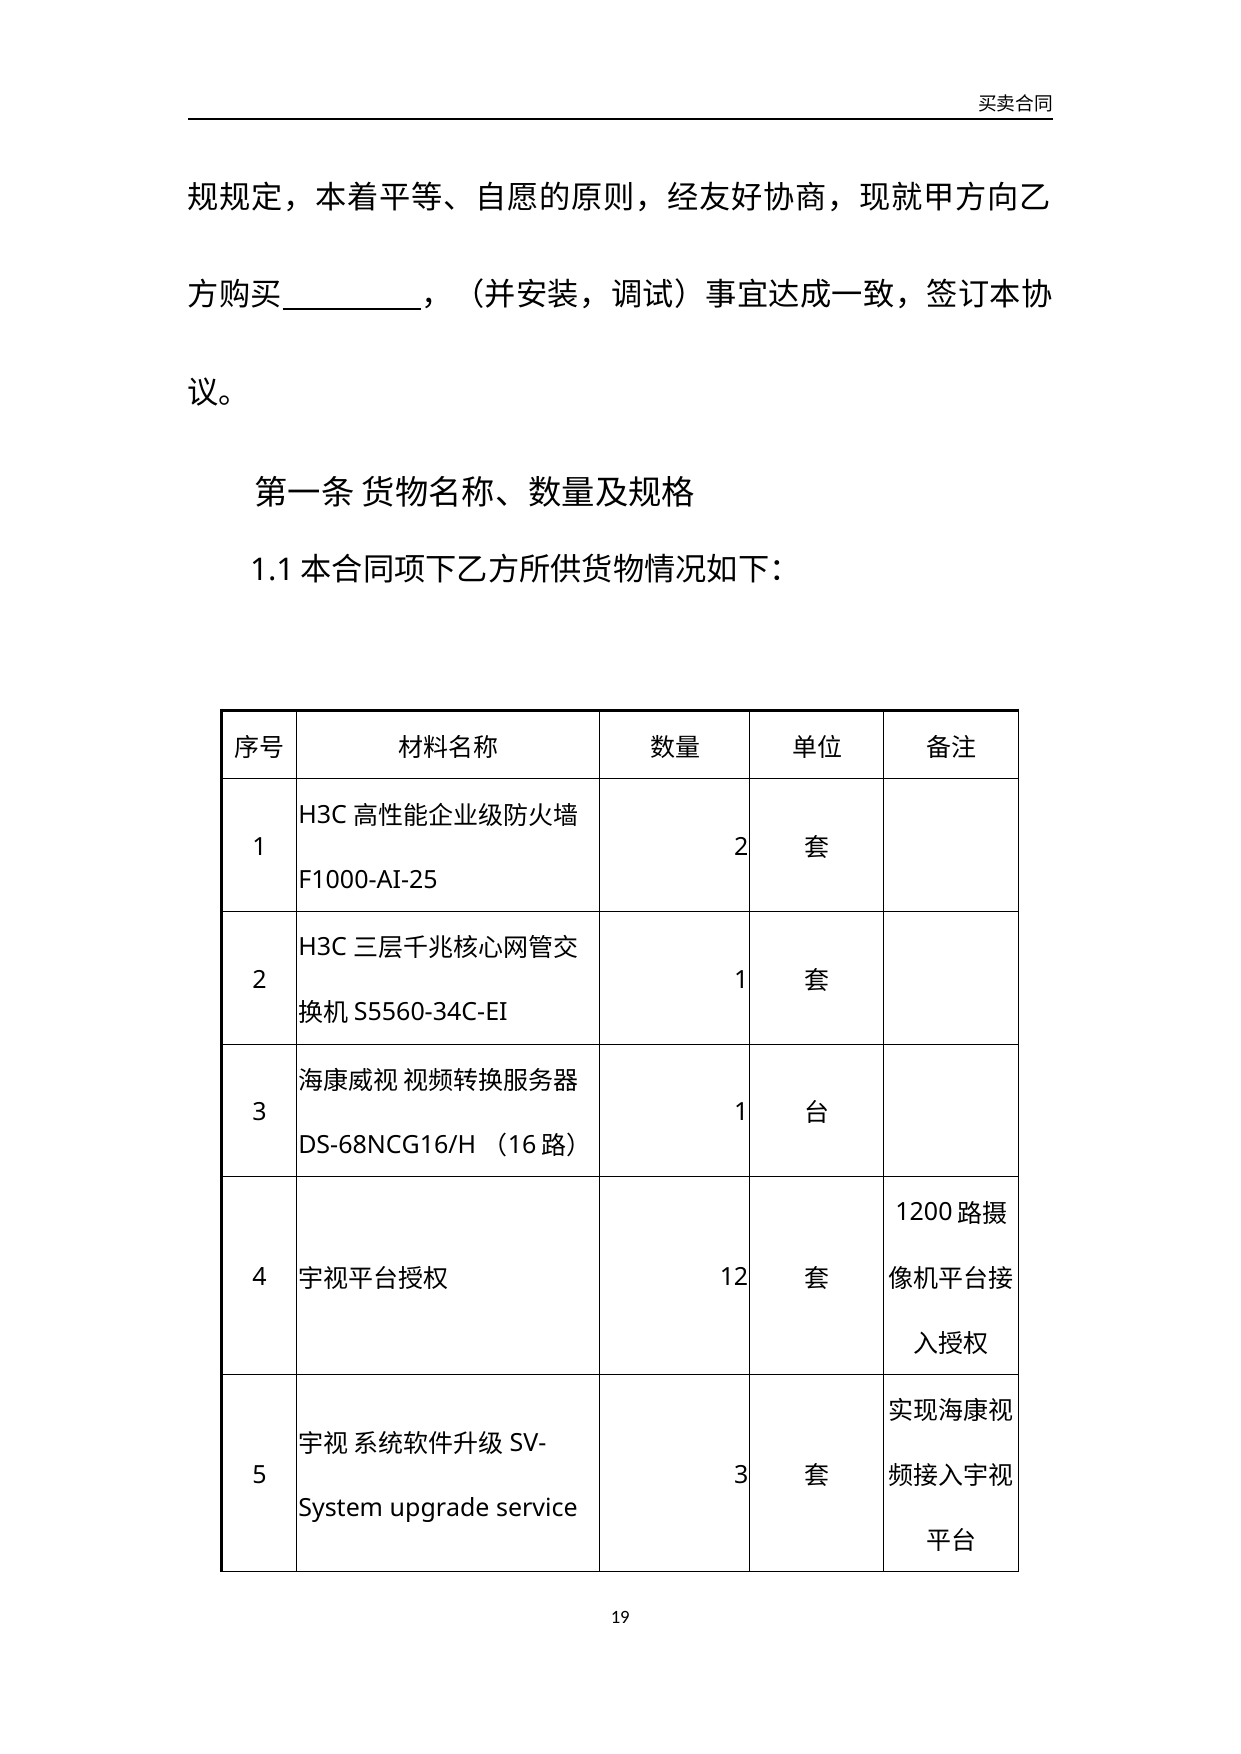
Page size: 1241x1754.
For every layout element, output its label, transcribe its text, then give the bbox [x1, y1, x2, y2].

table_cell 3 [600, 1375, 749, 1571]
table_cell H3C 三层千兆核心网管交换机 S5560-34C-EI [297, 912, 599, 1043]
table_cell 宇视 系统软件升级 SV-System upgrade service [297, 1375, 599, 1571]
table_header 数量 [600, 712, 749, 778]
table_cell 套 [750, 912, 883, 1043]
table_header 单位 [750, 712, 883, 778]
table_cell 2 [600, 779, 749, 911]
table_header 序号 [223, 712, 296, 778]
text 1.1本合同项下乙方所供货物情况如下： [187, 534, 1053, 599]
table_cell 4 [223, 1177, 296, 1374]
table_cell 实现海康视频接入宇视平台 [884, 1375, 1018, 1571]
table_cell [884, 912, 1018, 1043]
table_cell 宇视平台授权 [297, 1177, 599, 1374]
table_cell 台 [750, 1045, 883, 1176]
table_cell 套 [750, 1375, 883, 1571]
table_cell 套 [750, 779, 883, 911]
subtitle 第一条 货物名称、数量及规格 [187, 457, 1053, 522]
table_cell 5 [223, 1375, 296, 1571]
table_cell 1200路摄像机平台接入授权 [884, 1177, 1018, 1374]
table_cell 海康威视 视频转换服务器 DS-68NCG16/H （16路） [297, 1045, 599, 1176]
table_cell 1 [600, 1045, 749, 1176]
table_cell 3 [223, 1045, 296, 1176]
table_cell 2 [223, 912, 296, 1043]
table_cell 套 [750, 1177, 883, 1374]
table_header 材料名称 [297, 712, 599, 778]
table_cell 1 [600, 912, 749, 1043]
table_cell 12 [600, 1177, 749, 1374]
table_cell 1 [223, 779, 296, 911]
table_header 备注 [884, 712, 1018, 778]
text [187, 162, 1053, 422]
table_cell [884, 779, 1018, 911]
table_cell H3C 高性能企业级防火墙 F1000-AI-25 [297, 779, 599, 911]
table_cell [884, 1045, 1018, 1176]
